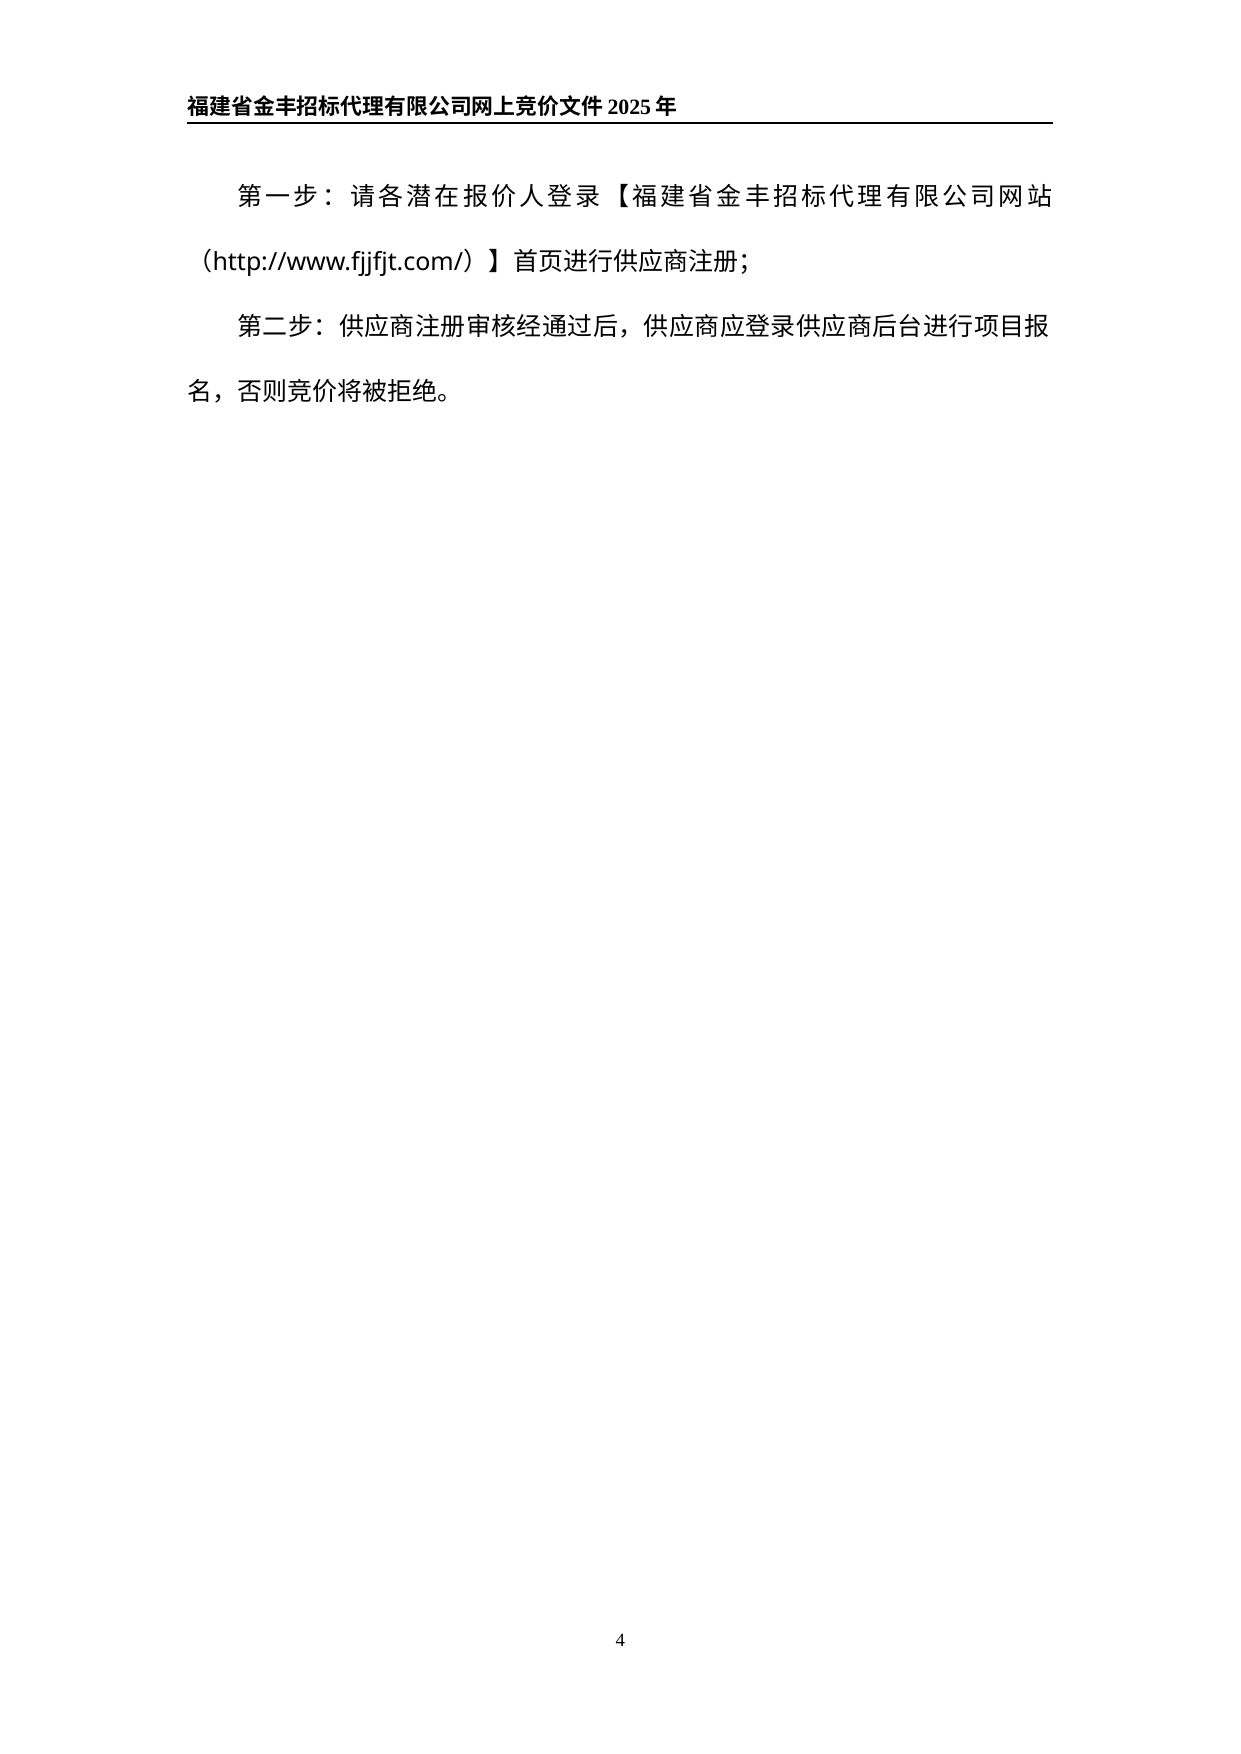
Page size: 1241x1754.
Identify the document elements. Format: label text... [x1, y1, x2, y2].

list 第一步：请各潜在报价人登录【福建省金丰招标代理有限公司网站（http://www.fjjfjt.com/）】首页进行供应商注册； [187, 162, 1053, 292]
list 第二步：供应商注册审核经通过后，供应商应登录供应商后台进行项目报名，否则竞价将被拒绝。 [187, 292, 1053, 422]
